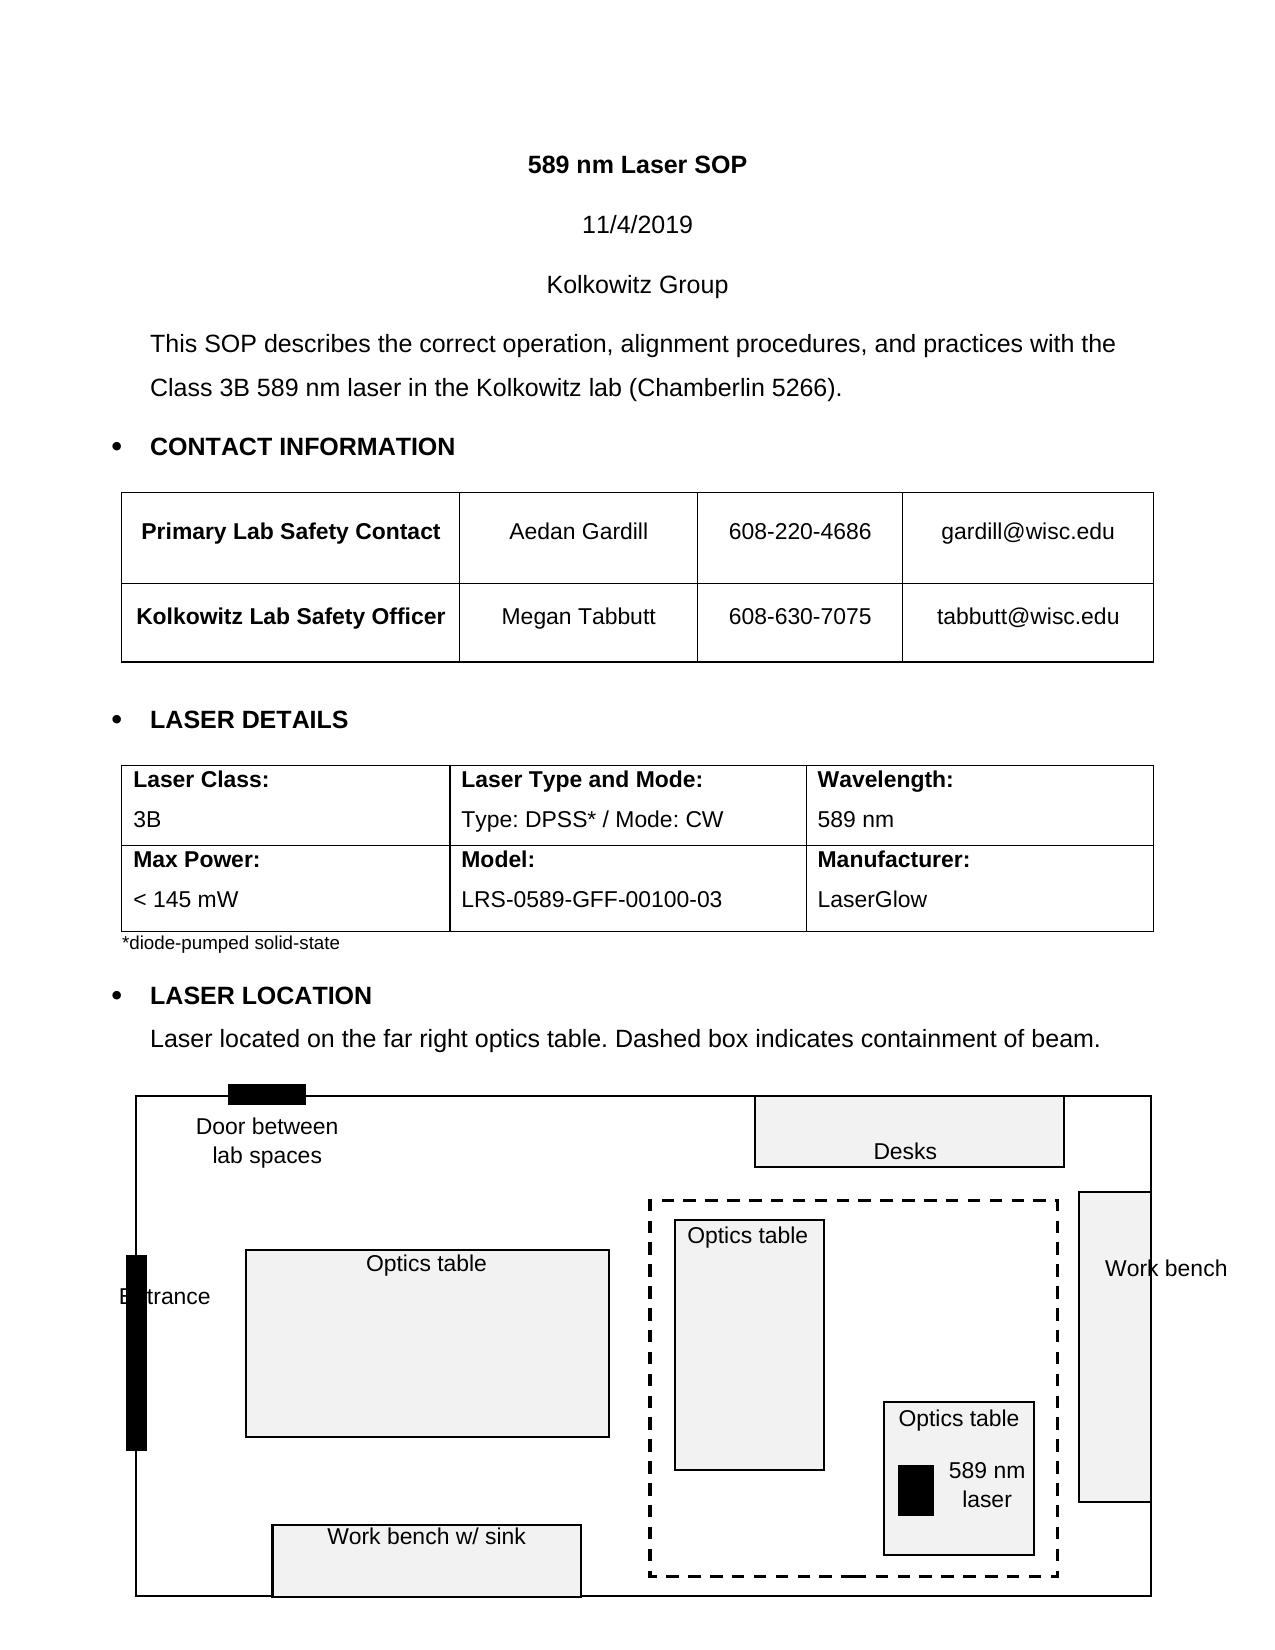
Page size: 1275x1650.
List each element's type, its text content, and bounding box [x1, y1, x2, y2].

text This SOP describes the correct operation, alignment procedures, and practices with the Class 3B 589 nm laser in the Kolkowitz lab (Chamberlin 5266). [150, 329, 1125, 401]
table_header Wavelength: 589 nm [807, 766, 1153, 845]
text 11/4/2019 [150, 210, 1125, 238]
table_cell Megan Tabbutt [460, 584, 697, 661]
table_header Laser Class: 3B [122, 766, 449, 845]
table_header Laser Type and Mode: Type: DPSS* / Mode: CW [451, 766, 806, 845]
list Laser located on the far right optics table. Dashed box indicates containment of beam. [150, 1024, 1125, 1053]
text Kolkowitz Group [150, 269, 1125, 298]
table_header gardill@wisc.edu [903, 493, 1153, 583]
text *diode-pumped solid-state [122, 932, 1125, 953]
list LASER DETAILS [112, 706, 1125, 734]
table_cell tabbutt@wisc.edu [903, 584, 1153, 661]
table_header Aedan Gardill [460, 493, 697, 583]
table_header Primary Lab Safety Contact [122, 493, 459, 583]
table_cell Model: LRS-0589-GFF-00100-03 [451, 846, 806, 931]
table_header 608-220-4686 [698, 493, 902, 583]
list CONTACT INFORMATION [112, 432, 1125, 461]
table_cell Kolkowitz Lab Safety Officer [122, 584, 459, 661]
list LASER LOCATION [112, 981, 1125, 1009]
text 589 nm Laser SOP [150, 150, 1125, 179]
table_cell 608-630-7075 [698, 584, 902, 661]
table_cell Max Power: < 145 mW [122, 846, 449, 931]
table_cell Manufacturer: LaserGlow [807, 846, 1153, 931]
